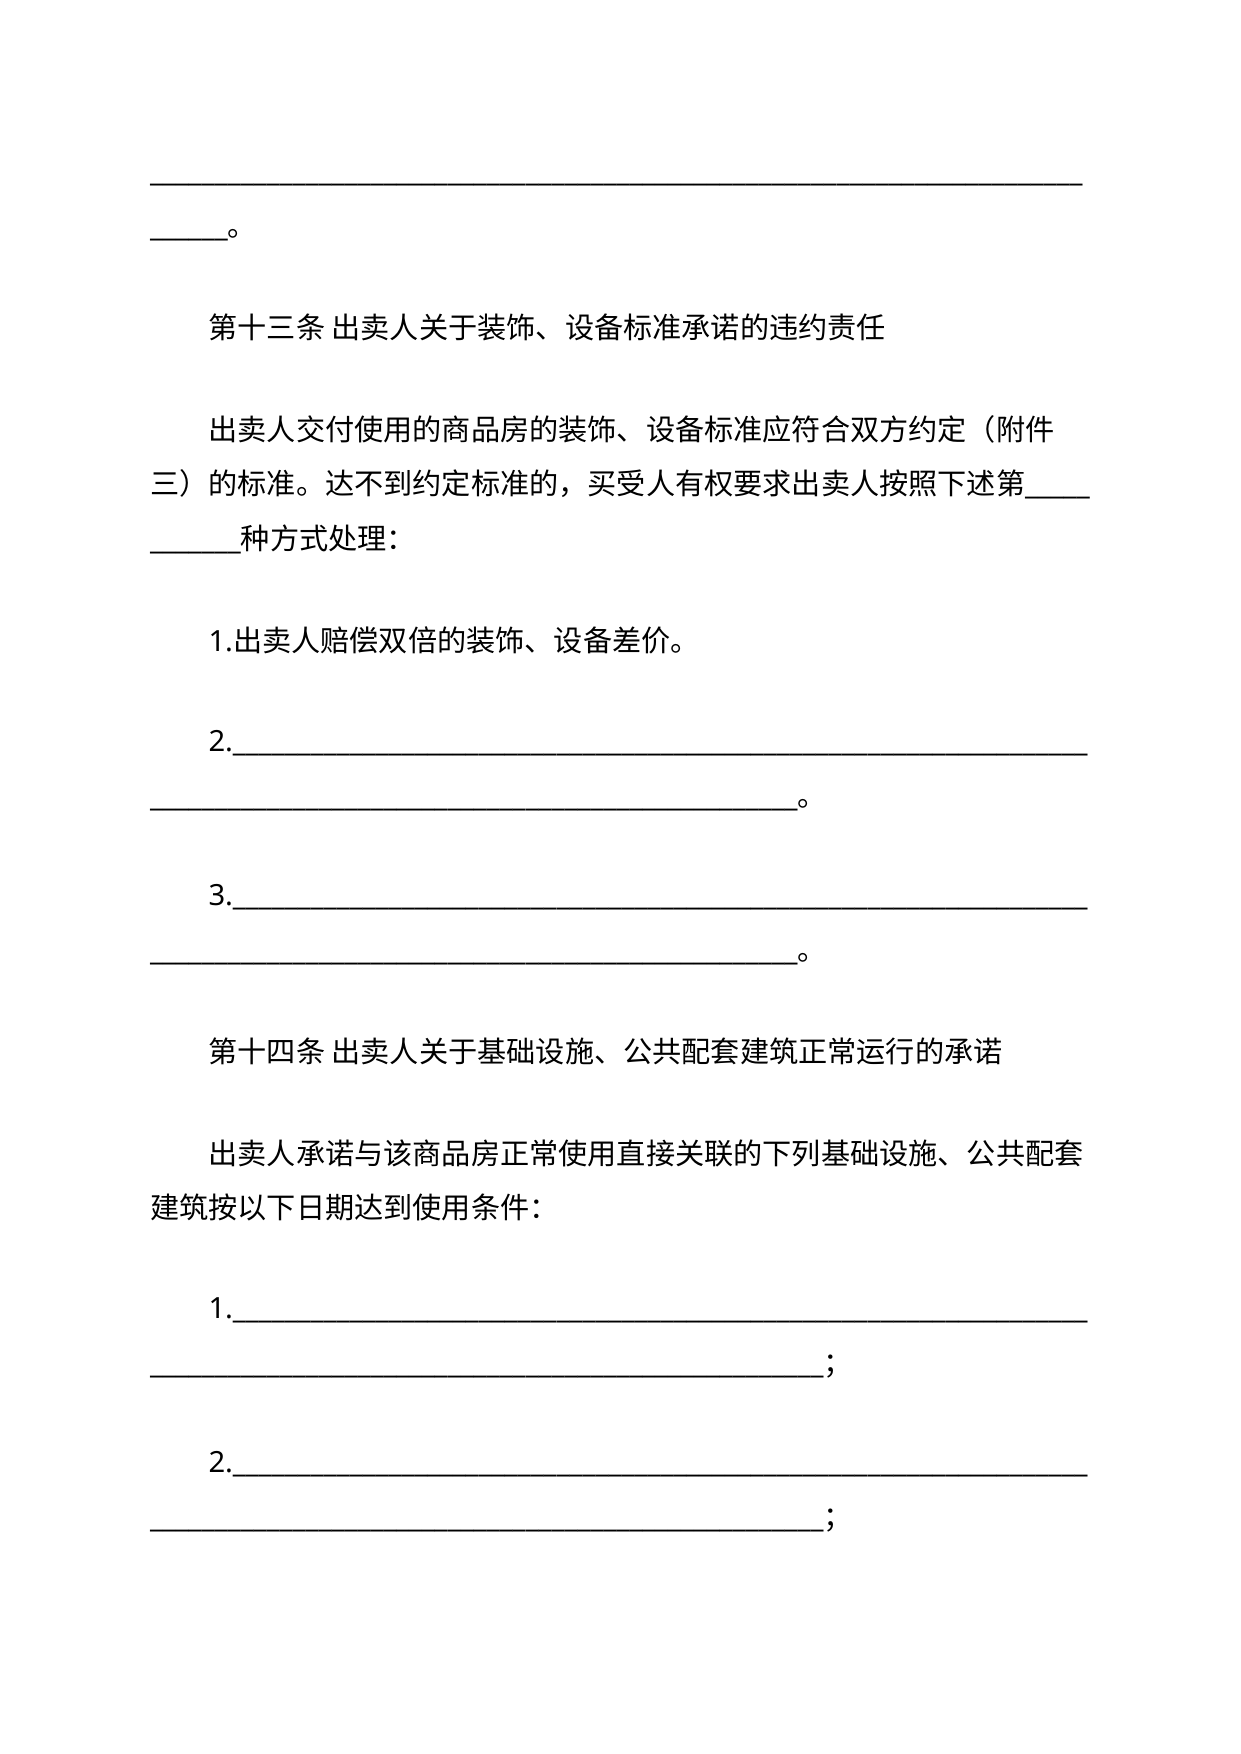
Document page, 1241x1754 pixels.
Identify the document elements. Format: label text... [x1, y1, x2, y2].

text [150, 150, 1090, 245]
text 第十四条 出卖人关于基础设施、公共配套建筑正常运行的承诺 [150, 1028, 1090, 1071]
text 第十三条 出卖人关于装饰、设备标准承诺的违约责任 [150, 304, 1090, 347]
text 1.出卖人赔偿双倍的装饰、设备差价。 [150, 618, 1090, 660]
text 2.______________________________________________________________________________________________________________________； [150, 1441, 1090, 1536]
text 出卖人交付使用的商品房的装饰、设备标准应符合双方约定（附件三）的标准。达不到约定标准的，买受人有权要求出卖人按照下述第____________种方式处理： [150, 406, 1090, 558]
text 3.____________________________________________________________________________________________________________________。 [150, 874, 1090, 969]
text 1.______________________________________________________________________________________________________________________； [150, 1287, 1090, 1382]
text 出卖人承诺与该商品房正常使用直接关联的下列基础设施、公共配套建筑按以下日期达到使用条件： [150, 1130, 1090, 1227]
text 2.____________________________________________________________________________________________________________________。 [150, 720, 1090, 814]
